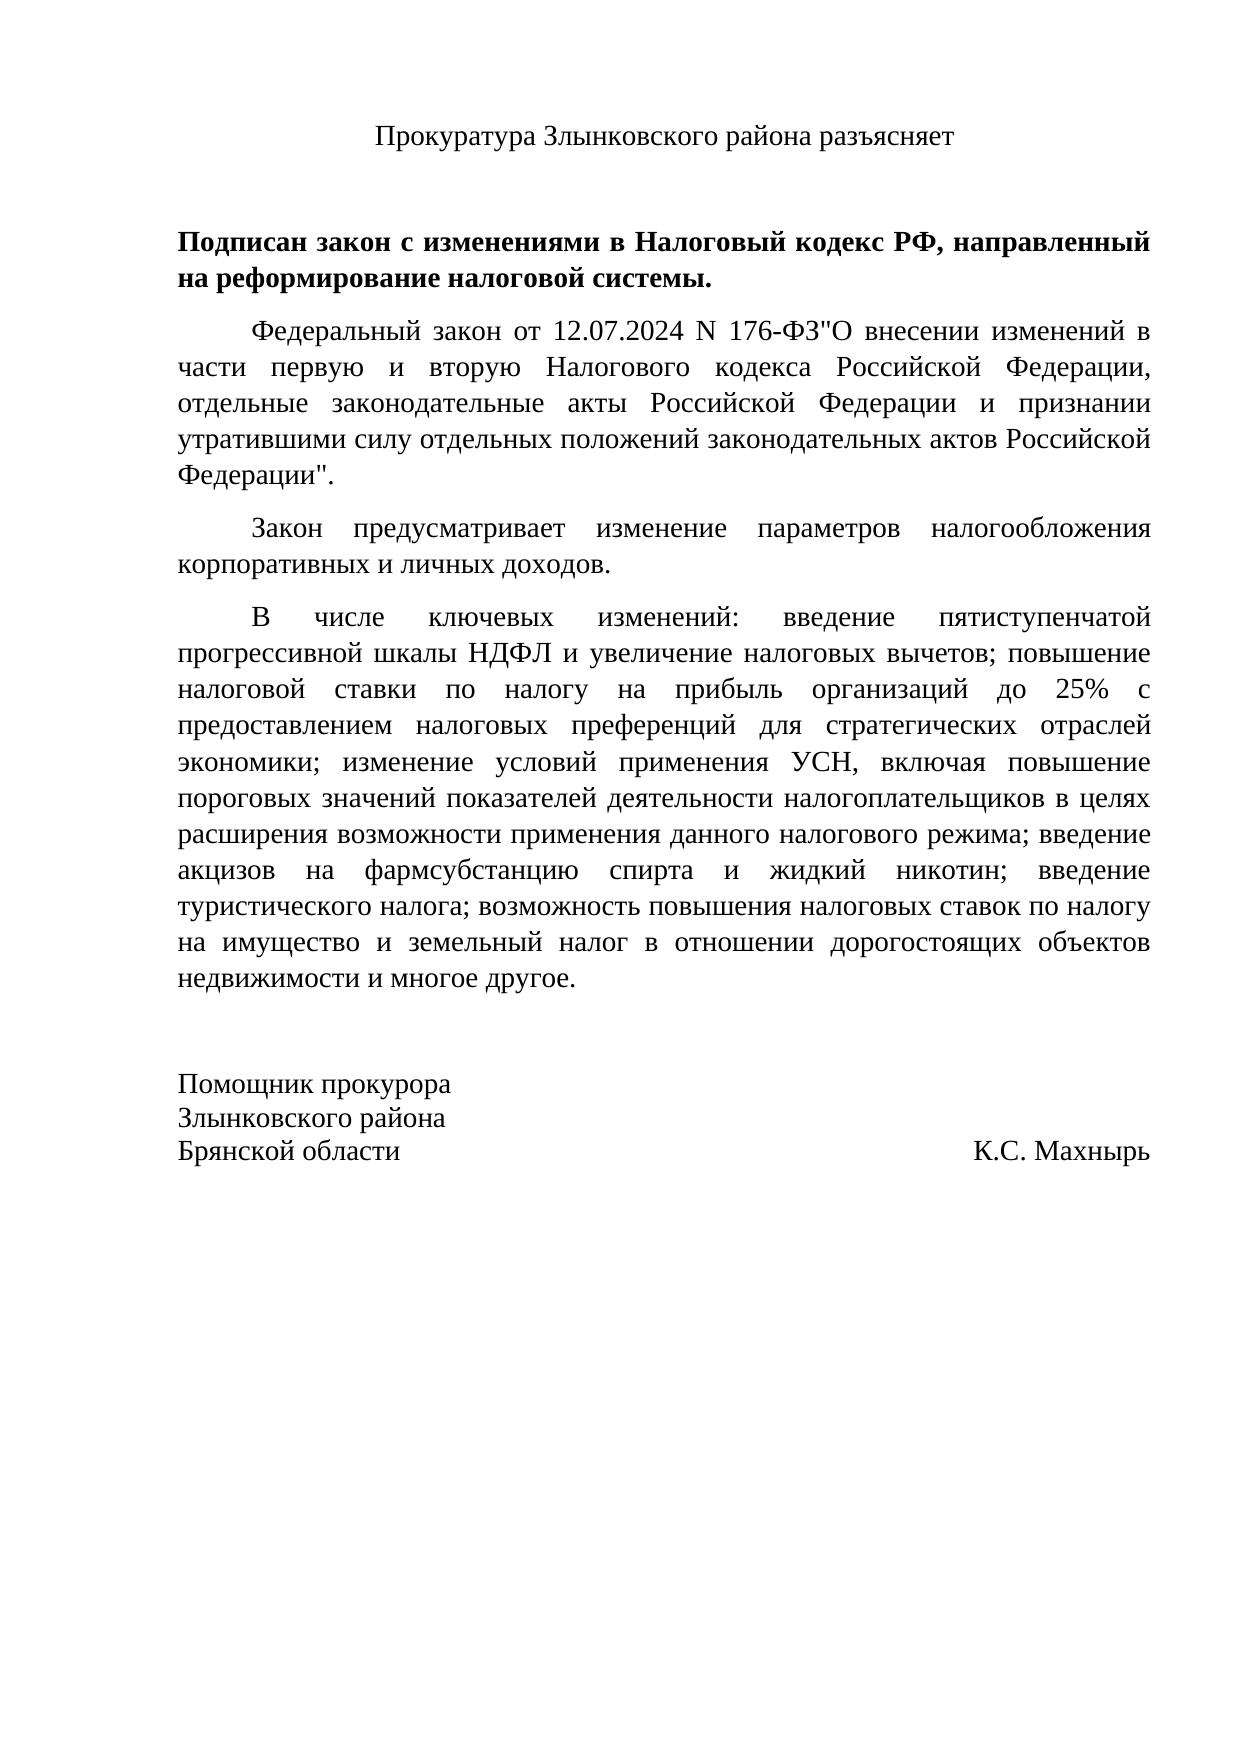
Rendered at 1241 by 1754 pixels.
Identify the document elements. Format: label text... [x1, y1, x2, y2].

text В числе ключевых изменений: введение пятиступенчатой прогрессивной шкалы НДФЛ и увеличение налоговых вычетов; повышение налоговой ставки по налогу на прибыль организаций до 25% с предоставлением налоговых преференций для стратегических отраслей экономики; изменение условий применения УСН, включая повышение пороговых значений показателей деятельности налогоплательщиков в целях расширения возможности применения данного налогового режима; введение акцизов на фармсубстанцию спирта и жидкий никотин; введение туристического налога; возможность повышения налоговых ставок по налогу на имущество и земельный налог в отношении дорогостоящих объектов недвижимости и многое другое. [177, 599, 1152, 994]
text Злынковского района [177, 1100, 1152, 1133]
text Федеральный закон от 12.07.2024 N 176-ФЗ"О внесении изменений в части первую и вторую Налогового кодекса Российской Федерации, отдельные законодательные акты Российской Федерации и признании утратившими силу отдельных положений законодательных актов Российской Федерации". [177, 313, 1152, 491]
text Подписан закон с изменениями в Налоговый кодекс РФ, направленный на реформирование налоговой системы. [177, 224, 1152, 293]
text Брянской области К.С. Махнырь [177, 1133, 1152, 1167]
text Помощник прокурора [177, 1066, 1152, 1100]
text Прокуратура Злынковского района разъясняет [177, 118, 1152, 152]
text Закон предусматривает изменение параметров налогообложения корпоративных и личных доходов. [177, 510, 1152, 580]
